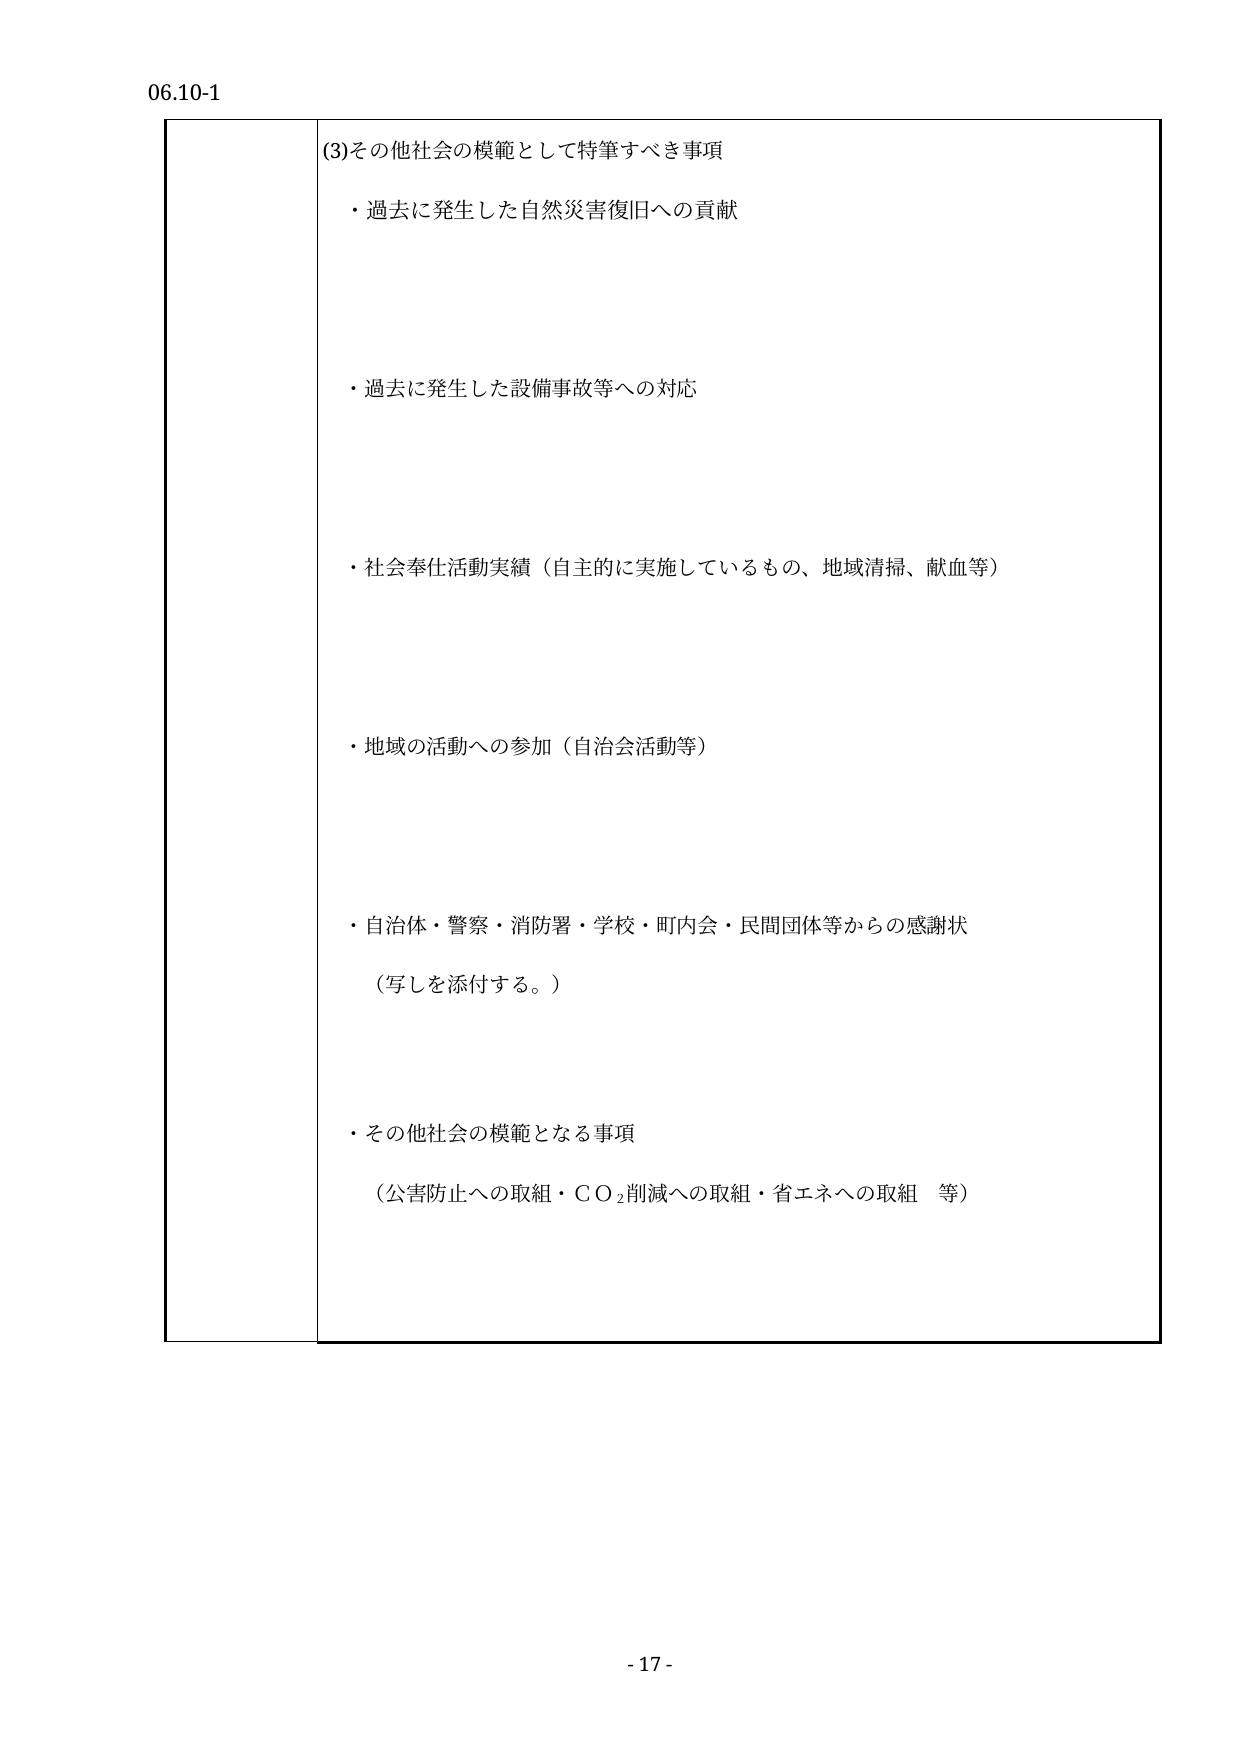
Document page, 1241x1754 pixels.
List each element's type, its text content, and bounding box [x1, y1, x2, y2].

table_cell (3)その他社会の模範として特筆すべき事項 ・過去に発生した自然災害復旧への貢献 ・過去に発生した設備事故等への対応 ・社会奉仕活動実績（自主的に実施しているもの、地域清掃、献血等） ・地域の活動への参加（自治会活動等） ・自治体・警察・消防署・学校・町内会・民間団体等からの感謝状 （写しを添付する。） ・その他社会の模範となる事項 （公害防止への取組・ＣＯ２削減への取組・省エネへの取組 等） [318, 120, 1159, 1341]
